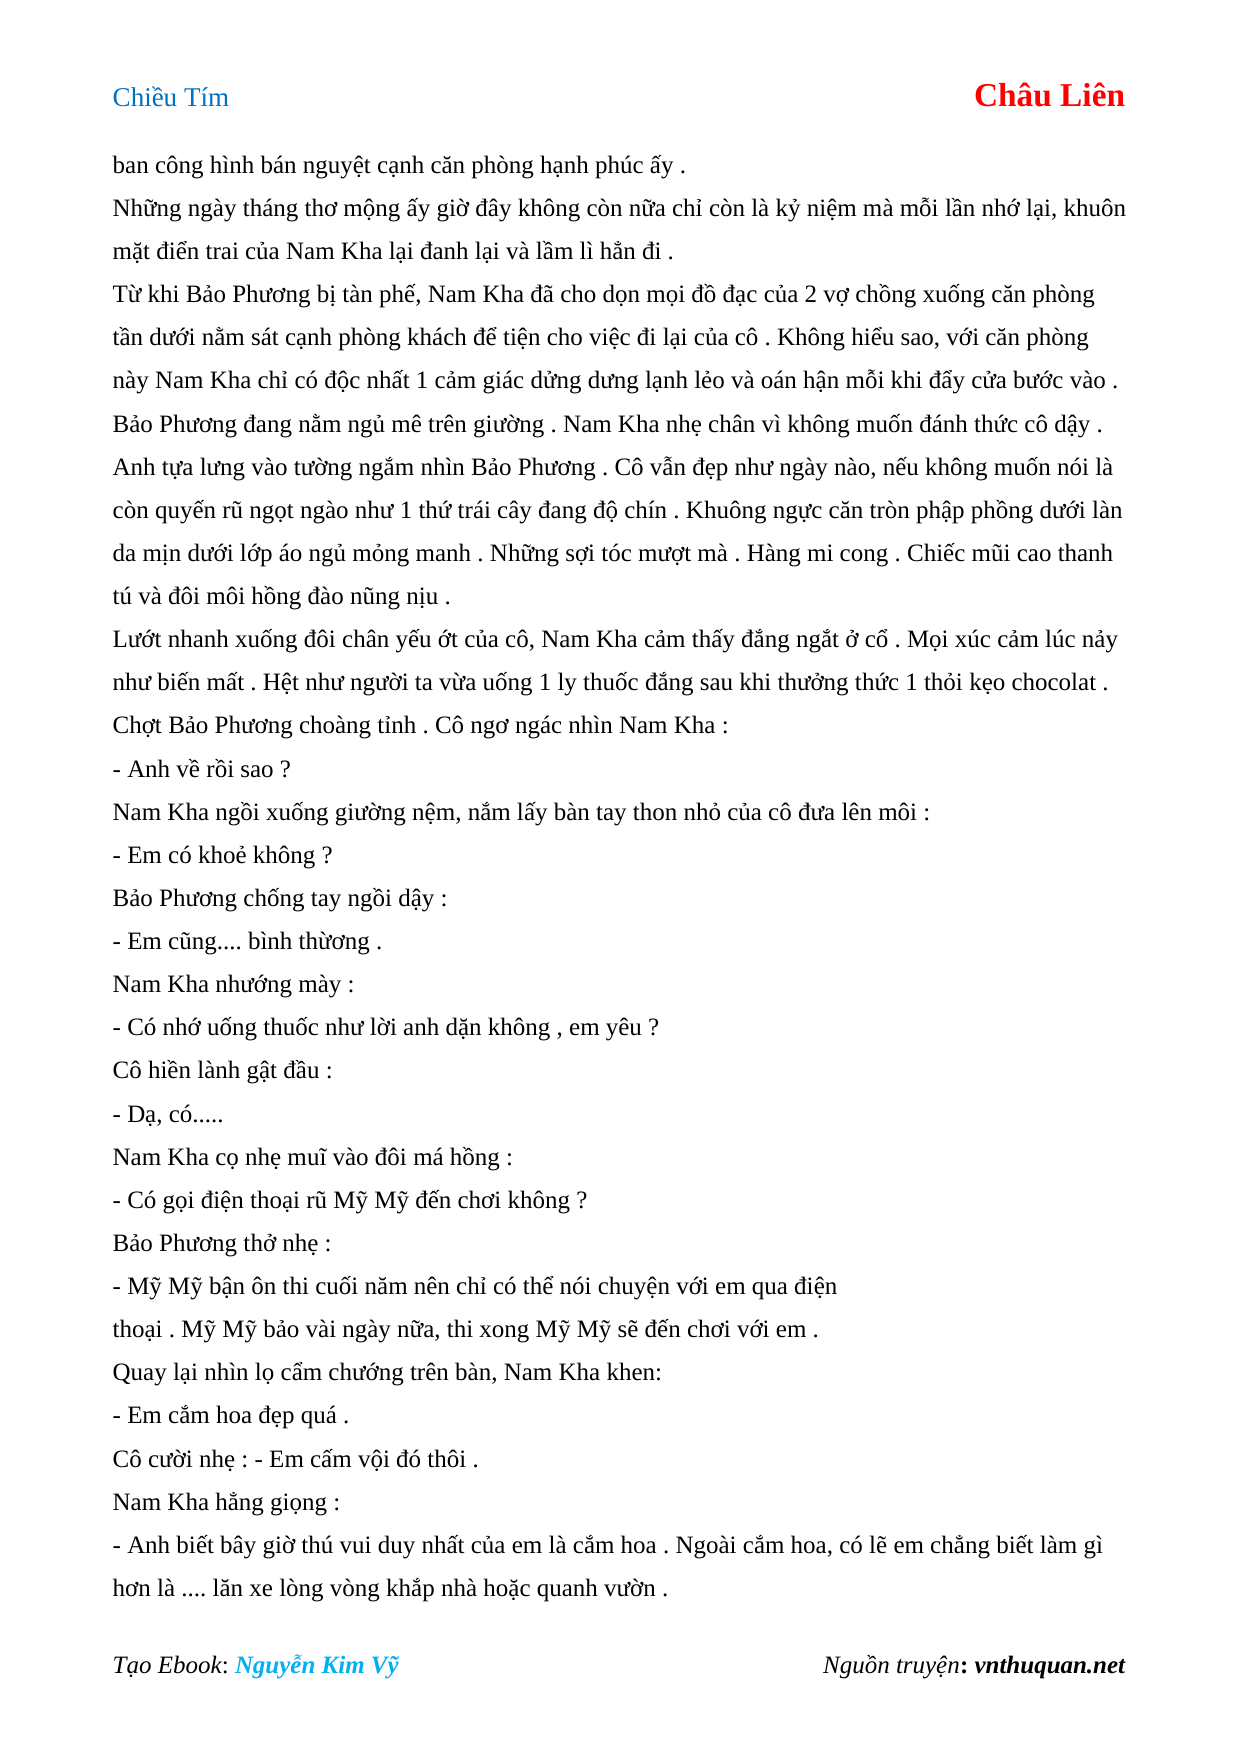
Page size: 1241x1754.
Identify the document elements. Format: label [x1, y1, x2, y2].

text [112, 150, 1128, 1602]
